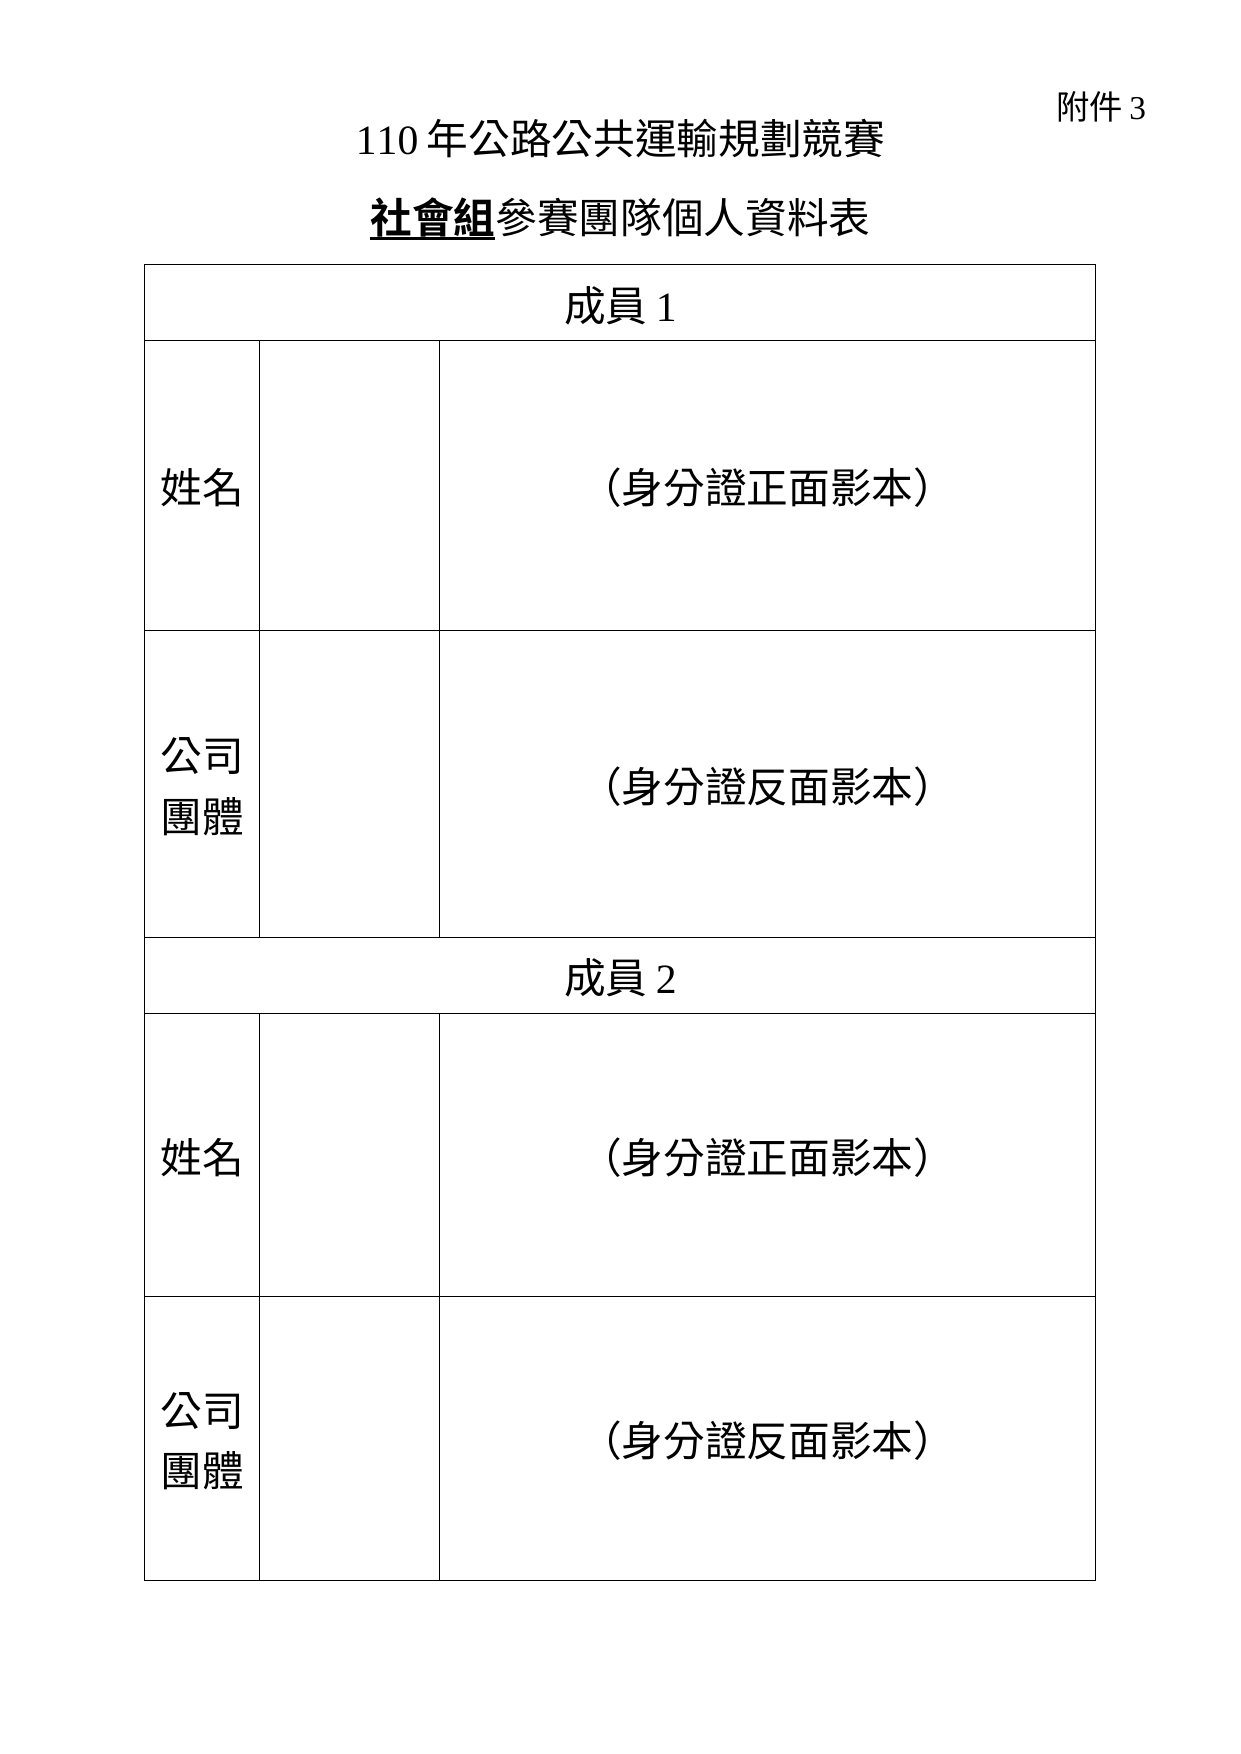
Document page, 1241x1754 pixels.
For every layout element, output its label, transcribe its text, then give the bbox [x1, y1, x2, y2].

table_cell 姓名 [145, 341, 259, 630]
table_cell 公司團體 [145, 631, 259, 937]
table_cell [260, 1297, 439, 1580]
table_header 成員1 [145, 265, 1095, 340]
table_cell [260, 631, 439, 937]
table_cell （身分證反面影本） [440, 1297, 1095, 1580]
text 社會組參賽團隊個人資料表 [75, 185, 1165, 246]
table_cell 公司團體 [145, 1297, 259, 1580]
text 110年公路公共運輸規劃競賽 [75, 106, 1165, 166]
table_cell [260, 1014, 439, 1296]
table_cell 姓名 [145, 1014, 259, 1296]
table_cell [260, 341, 439, 630]
table_cell （身分證正面影本） [440, 1014, 1095, 1296]
table_cell 成員2 [145, 938, 1095, 1013]
table_cell （身分證反面影本） [440, 631, 1095, 937]
table_cell （身分證正面影本） [440, 341, 1095, 630]
